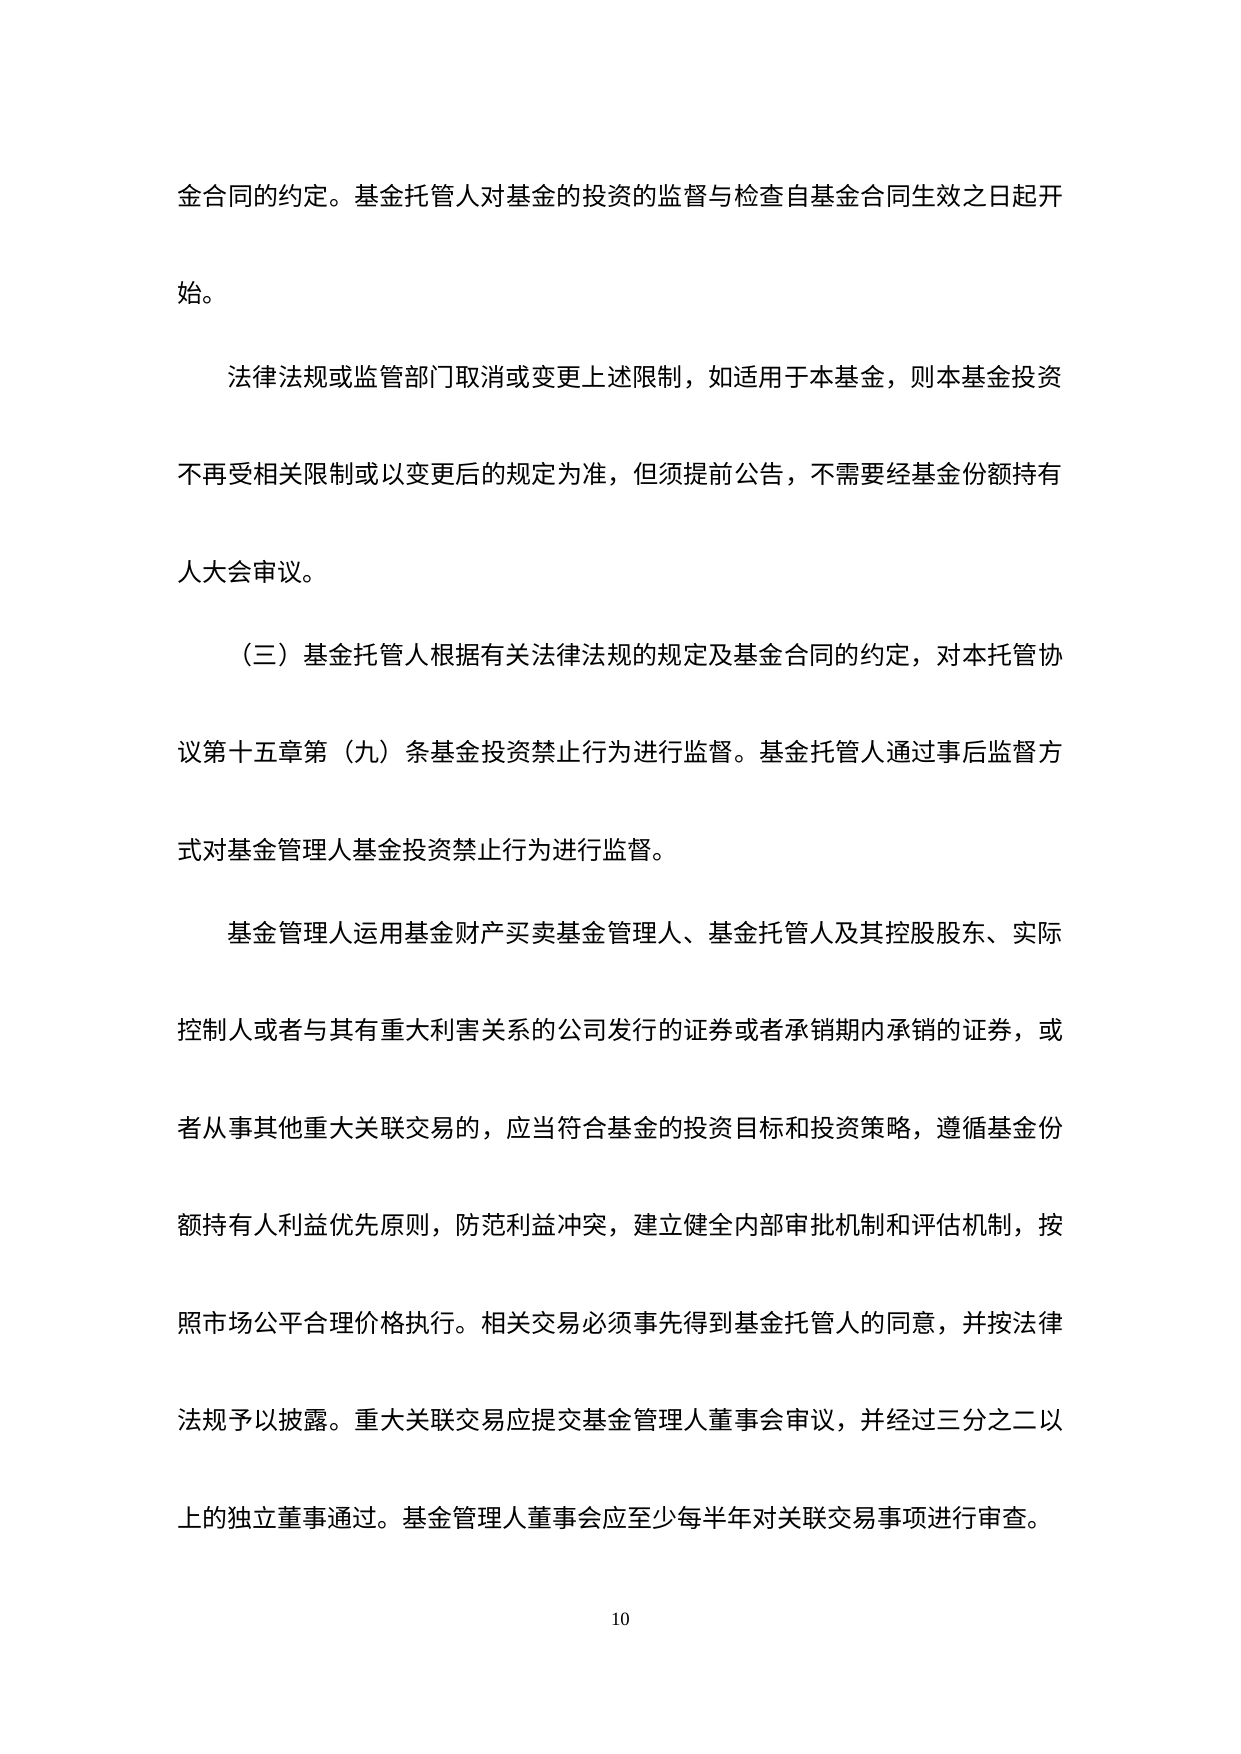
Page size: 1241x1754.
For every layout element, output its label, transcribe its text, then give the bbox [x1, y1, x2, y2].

text 法律法规或监管部门取消或变更上述限制，如适用于本基金，则本基金投资不再受相关限制或以变更后的规定为准，但须提前公告，不需要经基金份额持有人大会审议。 [177, 343, 1063, 603]
text （三）基金托管人根据有关法律法规的规定及基金合同的约定，对本托管协议第十五章第（九）条基金投资禁止行为进行监督。基金托管人通过事后监督方式对基金管理人基金投资禁止行为进行监督。 [177, 621, 1063, 881]
text 基金管理人运用基金财产买卖基金管理人、基金托管人及其控股股东、实际控制人或者与其有重大利害关系的公司发行的证券或者承销期内承销的证券，或者从事其他重大关联交易的，应当符合基金的投资目标和投资策略，遵循基金份额持有人利益优先原则，防范利益冲突，建立健全内部审批机制和评估机制，按照市场公平合理价格执行。相关交易必须事先得到基金托管人的同意，并按法律法规予以披露。重大关联交易应提交基金管理人董事会审议，并经过三分之二以上的独立董事通过。基金管理人董事会应至少每半年对关联交易事项进行审查。 [177, 899, 1063, 1549]
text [177, 162, 1063, 324]
